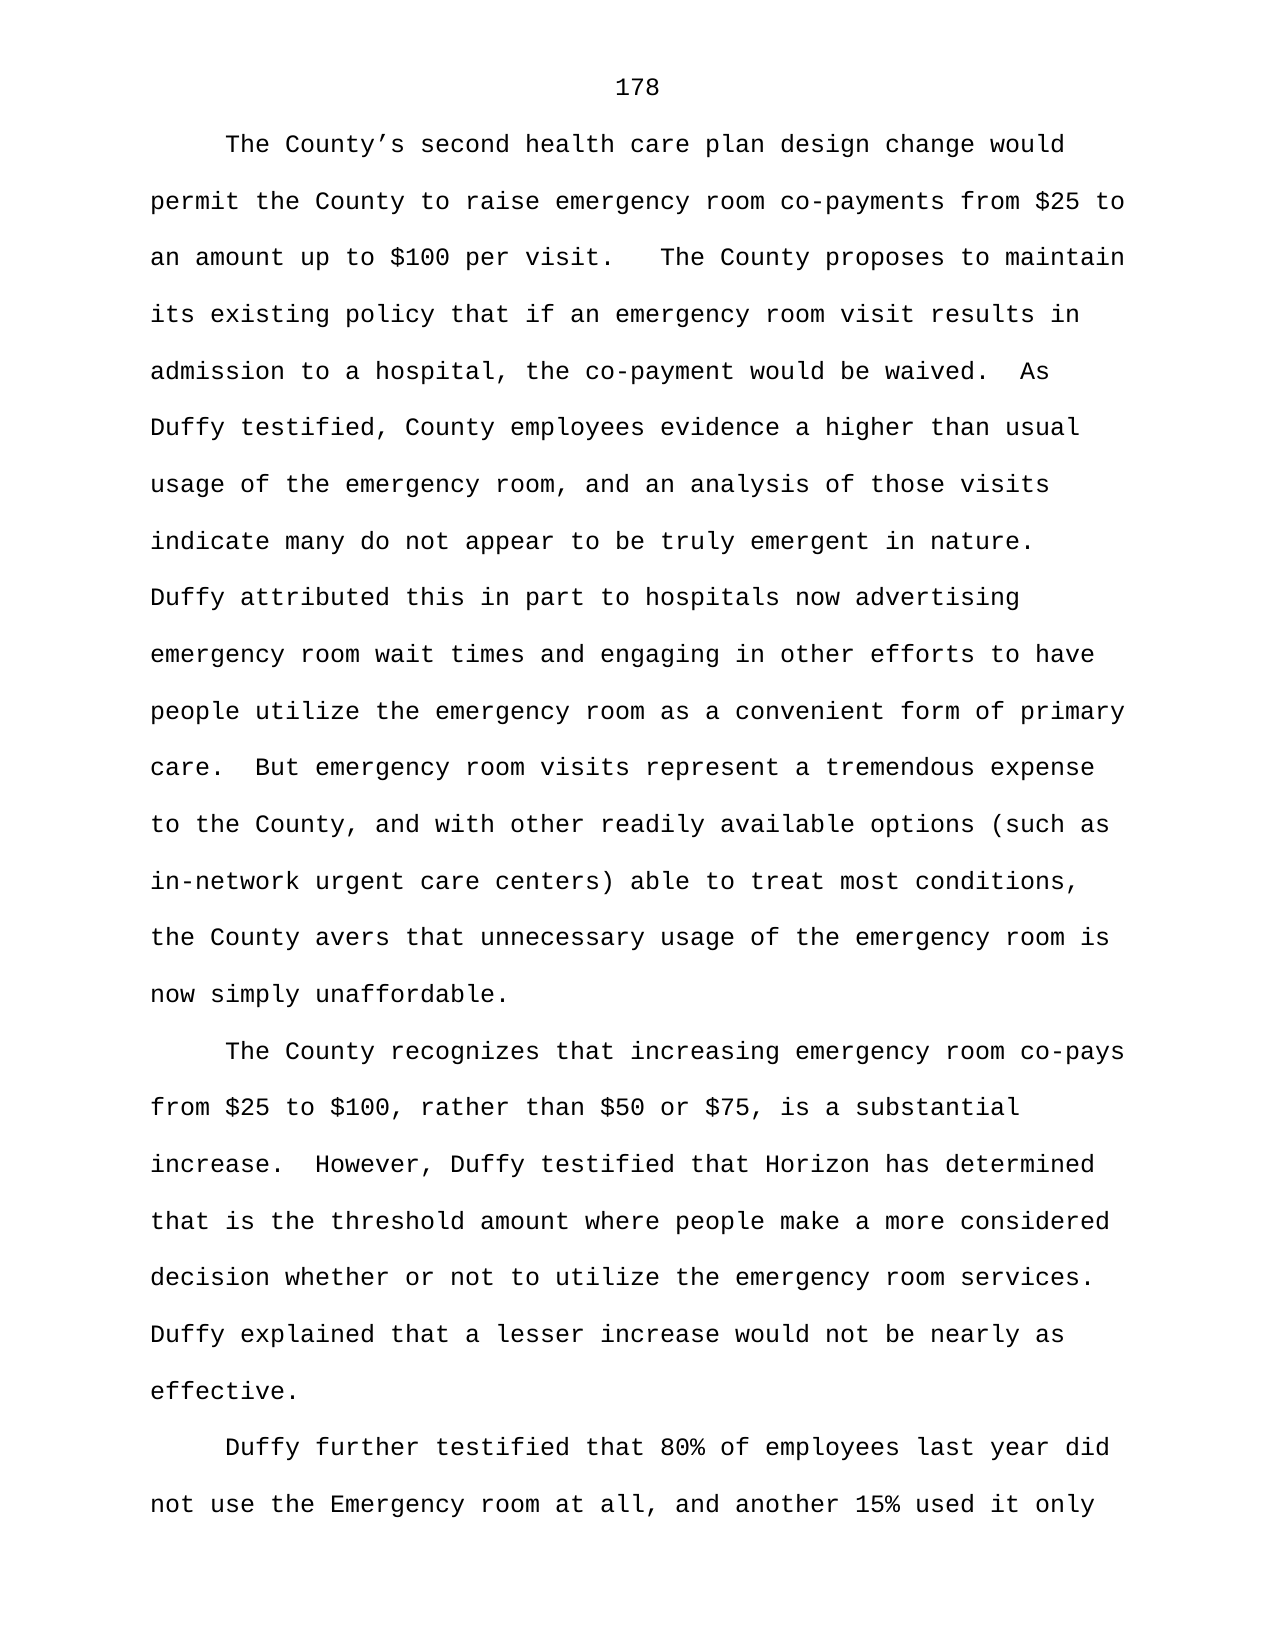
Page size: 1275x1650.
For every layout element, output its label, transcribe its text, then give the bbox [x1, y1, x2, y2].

text The County recognizes that increasing emergency room co-pays from $25 to $100, rather than $50 or $75, is a substantial increase. However, Duffy testified that Horizon has determined that is the threshold amount where people make a more considered decision whether or not to utilize the emergency room services. Duffy explained that a lesser increase would not be nearly as effective. [150, 1038, 1125, 1407]
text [150, 1435, 1125, 1520]
text The County’s second health care plan design change would permit the County to raise emergency room co-payments from $25 to an amount up to $100 per visit. The County proposes to maintain its existing policy that if an emergency room visit results in admission to a hospital, the co-payment would be waived. As Duffy testified, County employees evidence a higher than usual usage of the emergency room, and an analysis of those visits indicate many do not appear to be truly emergent in nature. Duffy attributed this in part to hospitals now advertising emergency room wait times and engaging in other efforts to have people utilize the emergency room as a convenient form of primary care. But emergency room visits represent a tremendous expense to the County, and with other readily available options (such as in-network urgent care centers) able to treat most conditions, the County avers that unnecessary usage of the emergency room is now simply unaffordable. [150, 132, 1125, 1010]
